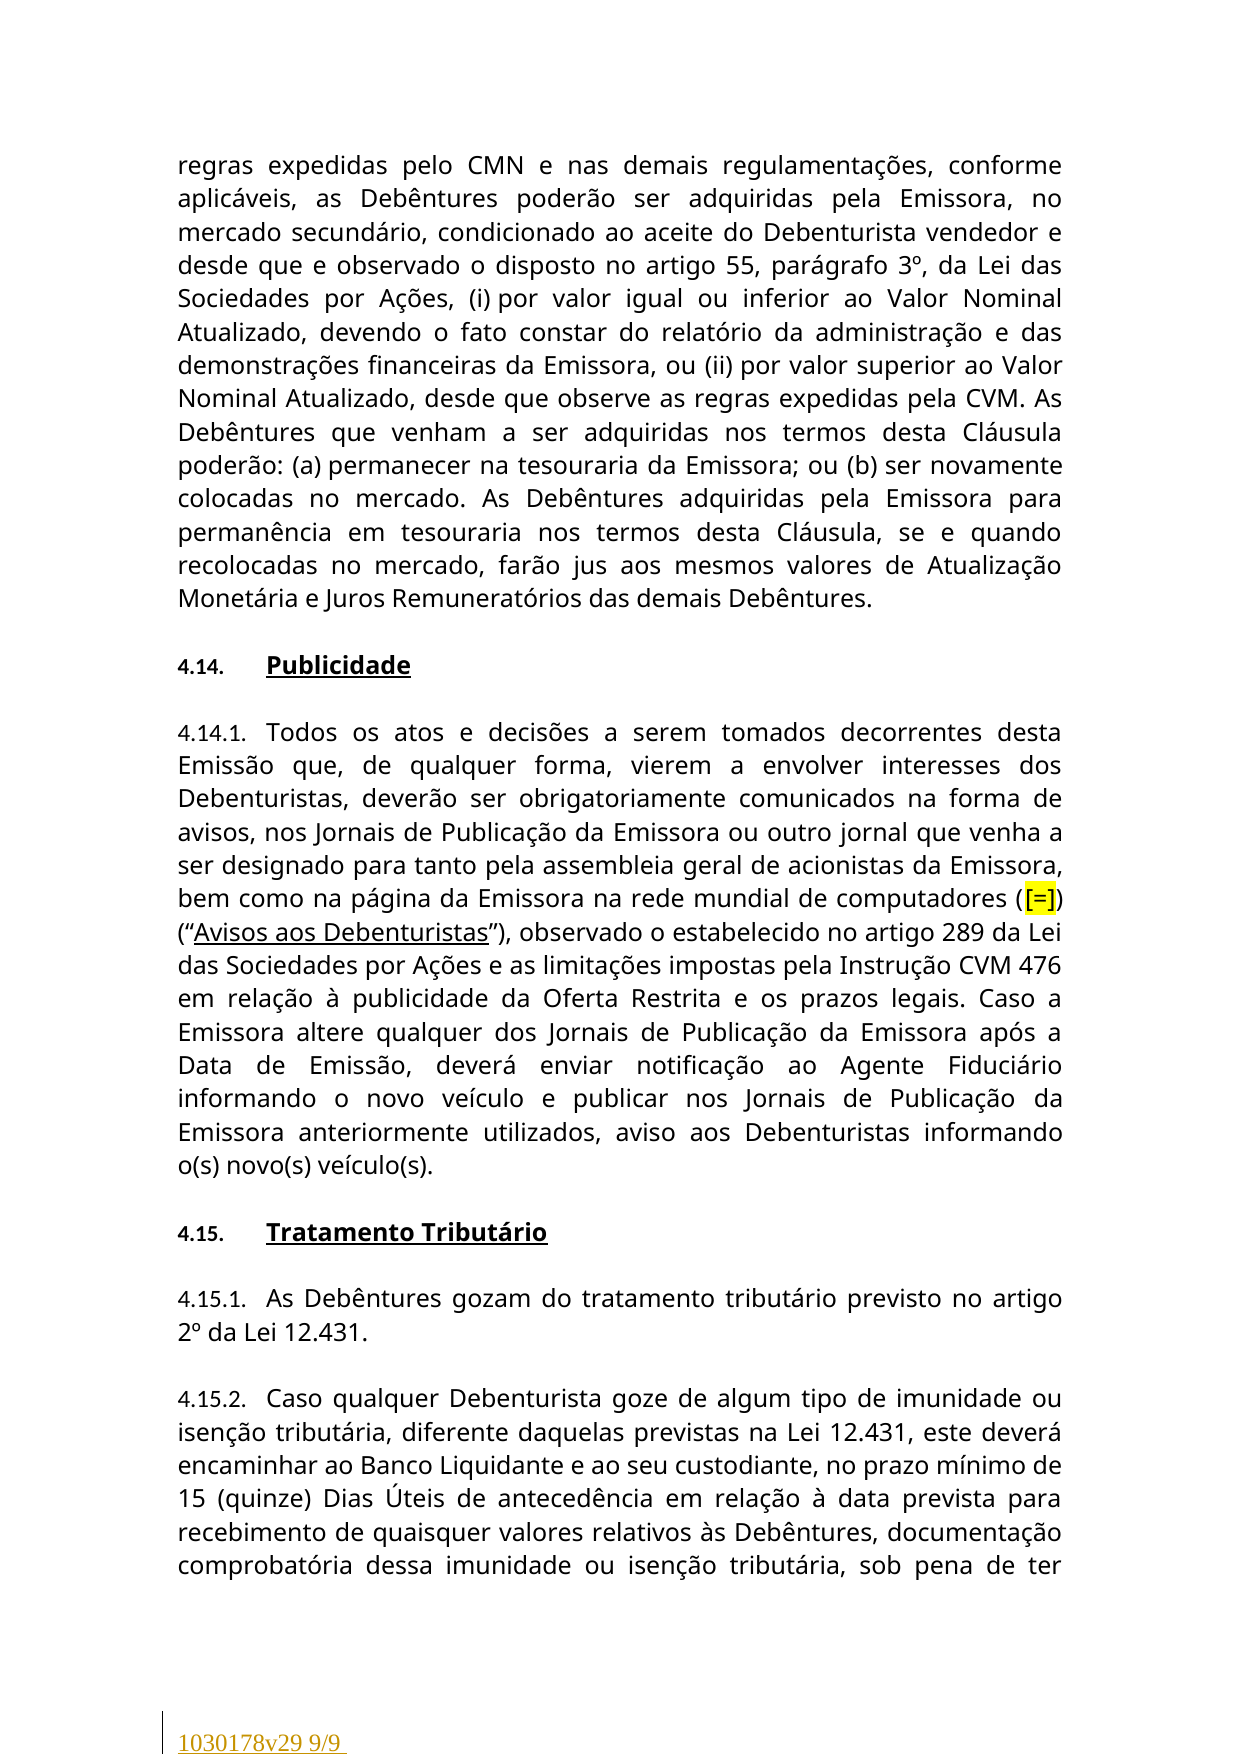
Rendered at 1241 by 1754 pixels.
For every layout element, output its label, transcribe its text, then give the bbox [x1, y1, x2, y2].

list Todos os atos e decisões a serem tomados decorrentes desta Emissão que, de qualquer forma, vierem a envolver interesses dos Debenturistas, deverão ser obrigatoriamente comunicados na forma de avisos, nos Jornais de Publicação da Emissora ou outro jornal que venha a ser designado para tanto pela assembleia geral de acionistas da Emissora, bem como na página da Emissora na rede mundial de computadores ([=]) (“Avisos aos Debenturistas”), observado o estabelecido no artigo 289 da Lei das Sociedades por Ações e as limitações impostas pela Instrução CVM 476 em relação à publicidade da Oferta Restrita e os prazos legais. Caso a Emissora altere qualquer dos Jornais de Publicação da Emissora após a Data de Emissão, deverá enviar notificação ao Agente Fiduciário informando o novo veículo e publicar nos Jornais de Publicação da Emissora anteriormente utilizados, aviso aos Debenturistas informando o(s) novo(s) veículo(s). [177, 714, 1063, 1181]
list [177, 1381, 1063, 1581]
list As Debêntures gozam do tratamento tributário previsto no artigo 2º da Lei 12.431. [177, 1281, 1063, 1348]
subtitle Publicidade [177, 648, 1063, 681]
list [177, 148, 1063, 614]
subtitle Tratamento Tributário [177, 1214, 1063, 1248]
